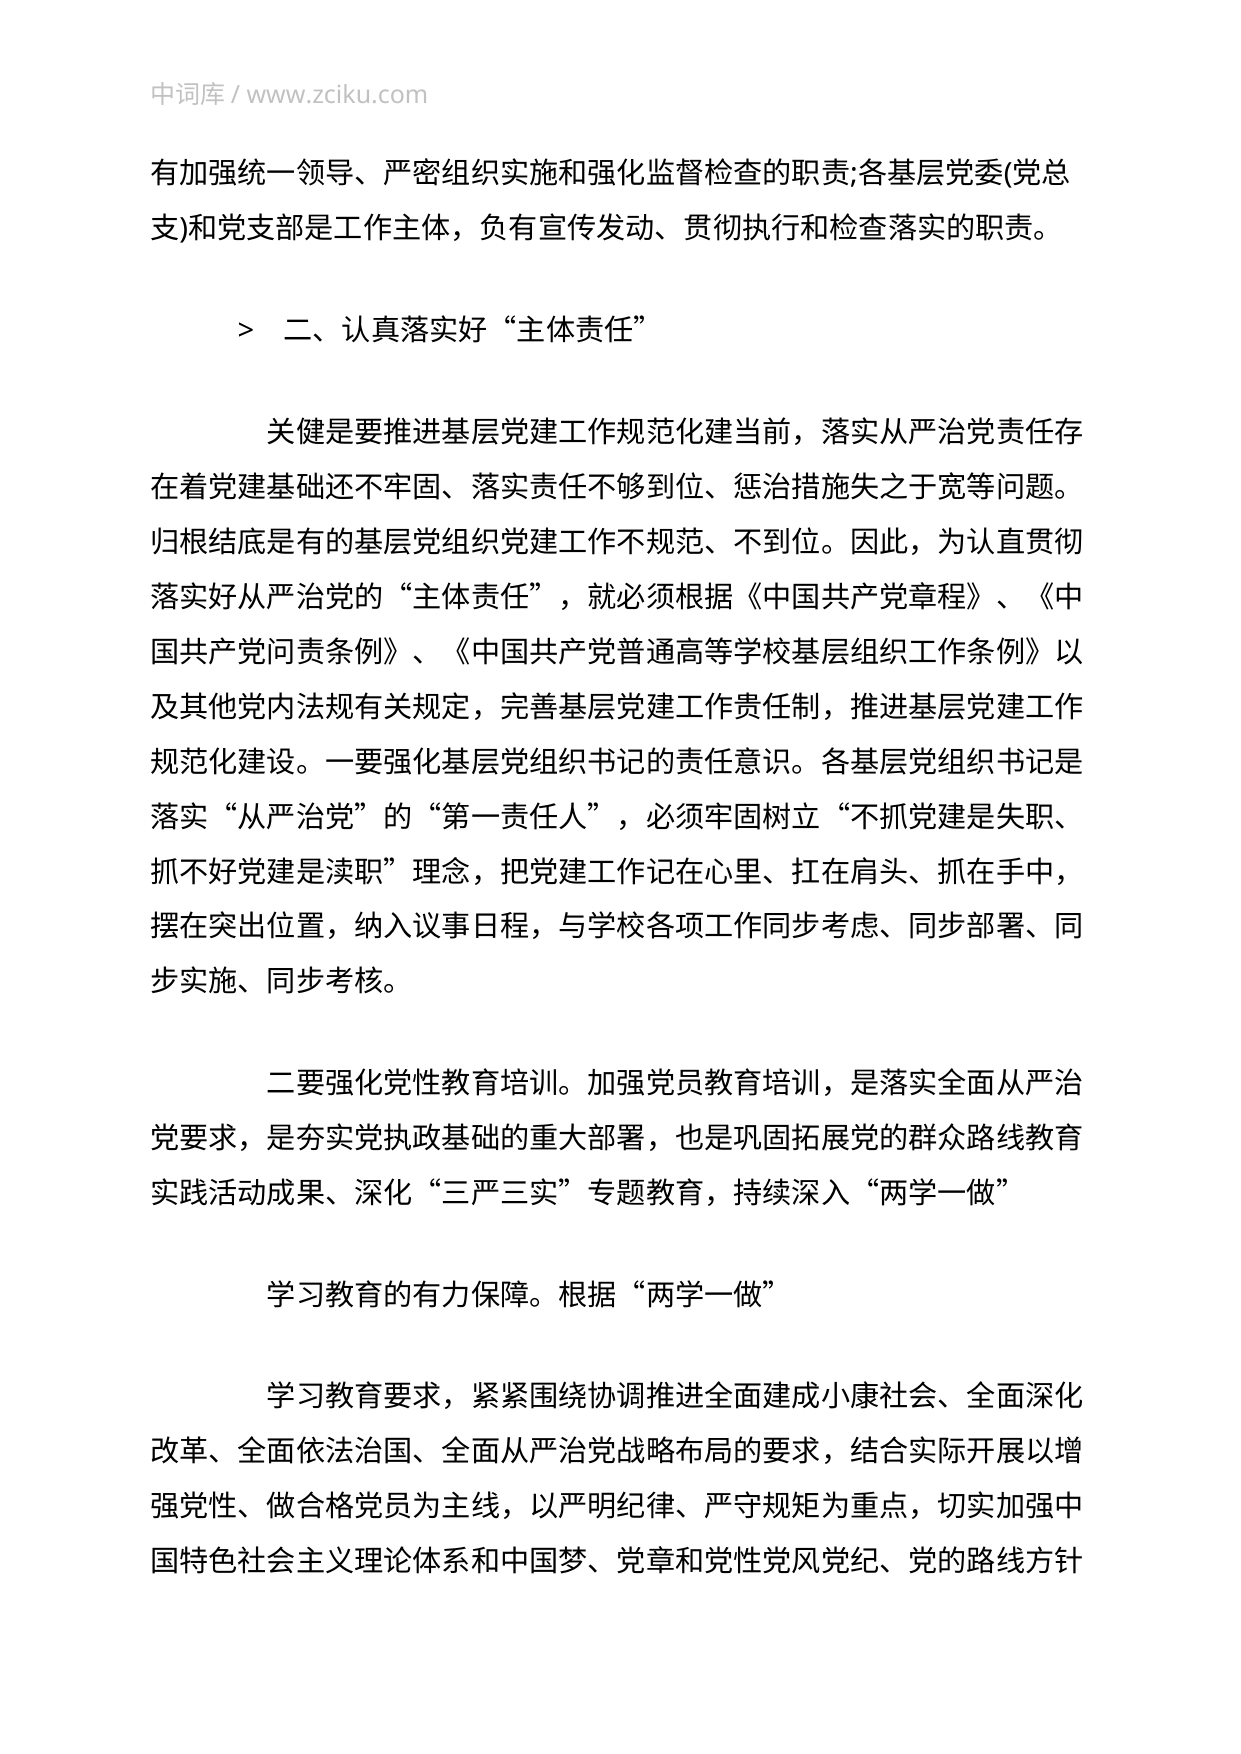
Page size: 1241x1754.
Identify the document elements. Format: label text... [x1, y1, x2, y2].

text 学习教育的有力保障。根据“两学一做” [150, 1271, 1090, 1313]
text 关健是要推进基层党建工作规范化建当前，落实从严治党责任存在着党建基础还不牢固、落实责任不够到位、惩治措施失之于宽等问题。归根结底是有的基层党组织党建工作不规范、不到位。因此，为认直贯彻落实好从严治党的“主体责任”，就必须根据《中国共产党章程》、《中国共产党问责条例》、《中国共产党普通高等学校基层组织工作条例》以及其他党内法规有关规定，完善基层党建工作贵任制，推进基层党建工作规范化建设。一要强化基层党组织书记的责任意识。各基层党组织书记是落实“从严治党”的“第一责任人”，必须牢固树立“不抓党建是失职、抓不好党建是渎职”理念，把党建工作记在心里、扛在肩头、抓在手中，摆在突出位置，纳入议事日程，与学校各项工作同步考虑、同步部署、同步实施、同步考核。 [150, 409, 1090, 1000]
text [150, 150, 1090, 247]
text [150, 1373, 1090, 1580]
text 二要强化党性教育培训。加强党员教育培训，是落实全面从严治党要求，是夯实党执政基础的重大部署，也是巩固拓展党的群众路线教育实践活动成果、深化“三严三实”专题教育，持续深入“两学一做” [150, 1060, 1090, 1212]
text > 二、认真落实好“主体责任” [150, 307, 1090, 349]
